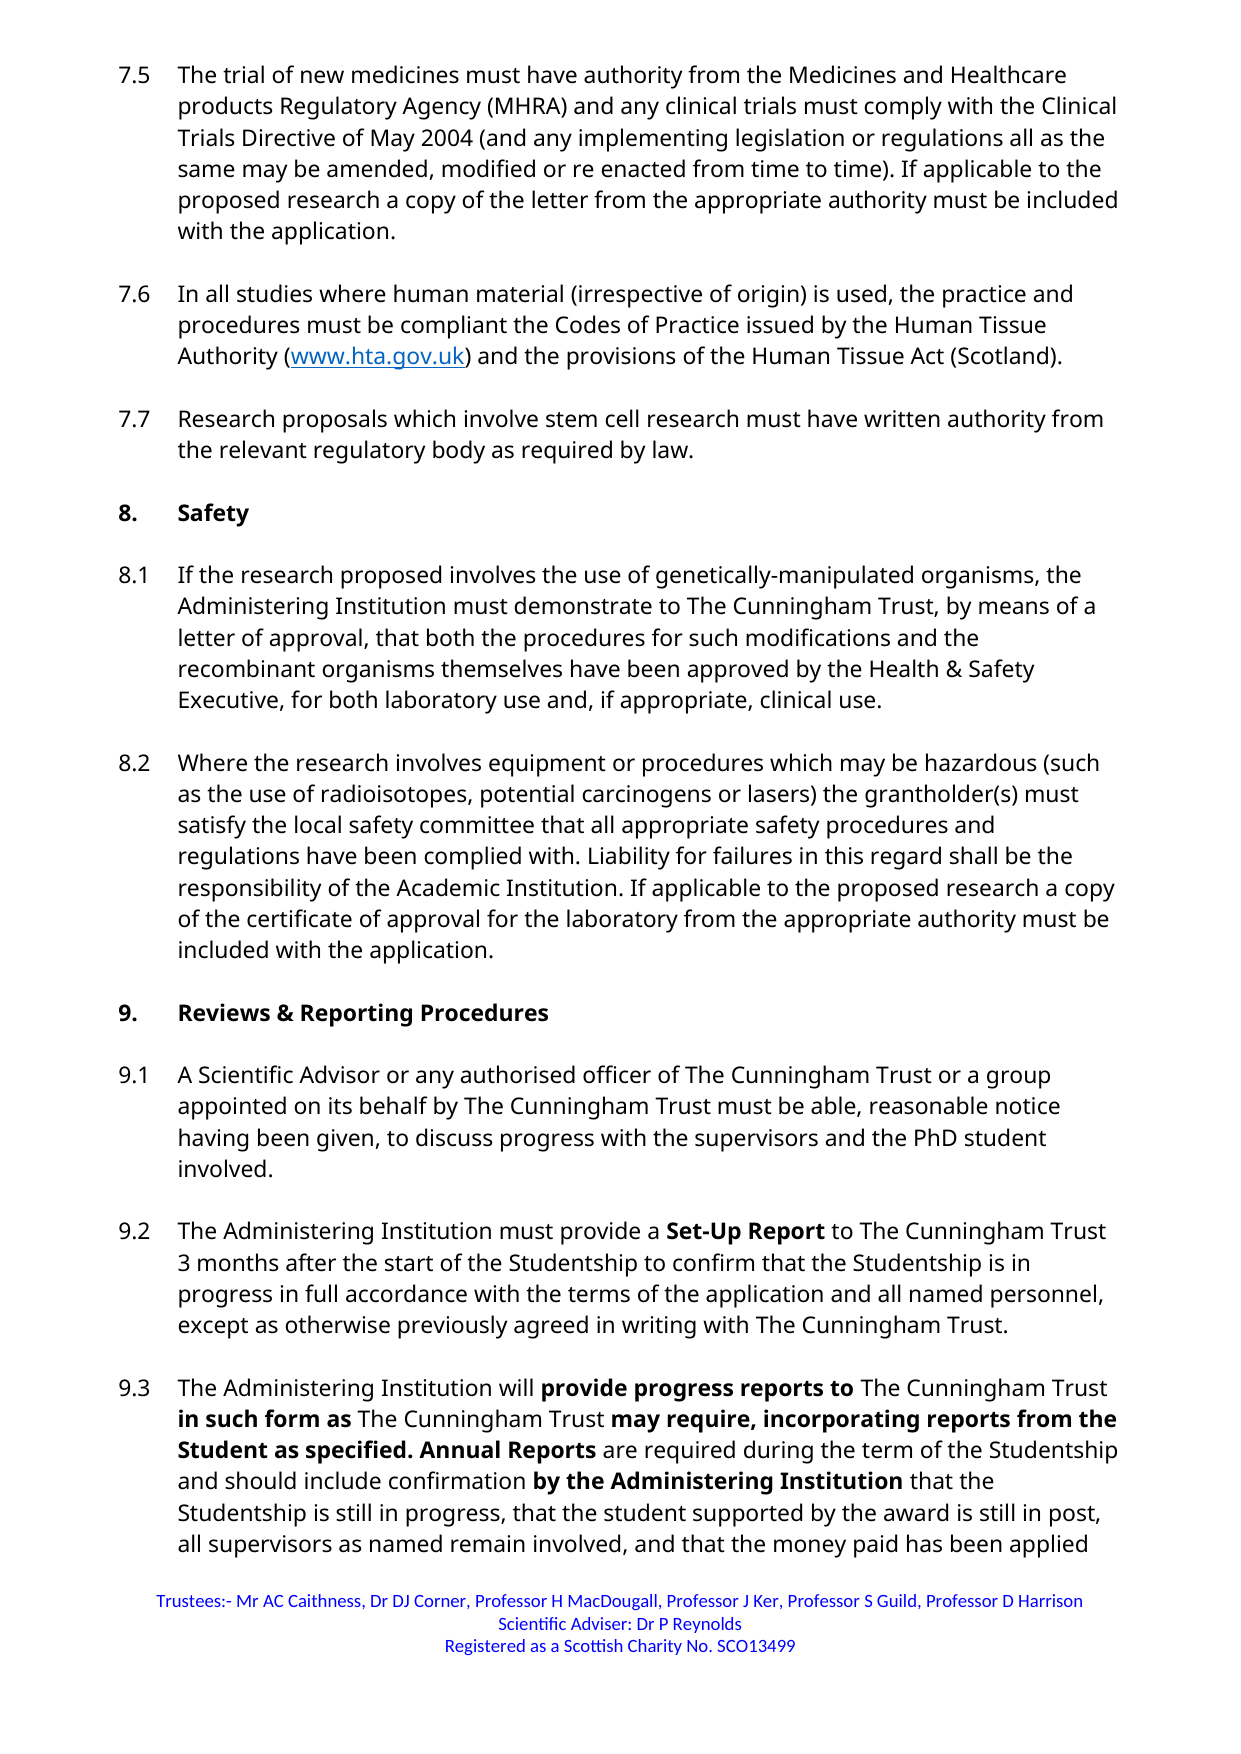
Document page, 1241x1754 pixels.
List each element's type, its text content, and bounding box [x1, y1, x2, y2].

text 7.7 Research proposals which involve stem cell research must have written authority from the relevant regulatory body as required by law. [118, 403, 1122, 465]
text 7.5 The trial of new medicines must have authority from the Medicines and Healthcare products Regulatory Agency (MHRA) and any clinical trials must comply with the Clinical Trials Directive of May 2004 (and any implementing legislation or regulations all as the same may be amended, modified or re enacted from time to time). If applicable to the proposed research a copy of the letter from the appropriate authority must be included with the application. [118, 59, 1122, 247]
text 7.6 In all studies where human material (irrespective of origin) is used, the practice and procedures must be compliant the Codes of Practice issued by the Human Tissue Authority (www.hta.gov.uk) and the provisions of the Human Tissue Act (Scotland). [118, 278, 1122, 372]
text 8. Safety [118, 497, 1122, 528]
text 9.2 The Administering Institution must provide a Set-Up Report to The Cunningham Trust 3 months after the start of the Studentship to confirm that the Studentship is in progress in full accordance with the terms of the application and all named personnel, except as otherwise previously agreed in writing with The Cunningham Trust. [118, 1215, 1122, 1340]
text 9. Reviews & Reporting Procedures [118, 997, 1122, 1028]
text 8.1 If the research proposed involves the use of genetically-manipulated organisms, the Administering Institution must demonstrate to The Cunningham Trust, by means of a letter of approval, that both the procedures for such modifications and the recombinant organisms themselves have been approved by the Health & Safety Executive, for both laboratory use and, if appropriate, clinical use. [118, 559, 1122, 715]
text 8.2 Where the research involves equipment or procedures which may be hazardous (such as the use of radioisotopes, potential carcinogens or lasers) the grantholder(s) must satisfy the local safety committee that all appropriate safety procedures and regulations have been complied with. Liability for failures in this regard shall be the responsibility of the Academic Institution. If applicable to the proposed research a copy of the certificate of approval for the laboratory from the appropriate authority must be included with the application. [118, 747, 1122, 965]
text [118, 1372, 1122, 1559]
text 9.1 A Scientific Advisor or any authorised officer of The Cunningham Trust or a group appointed on its behalf by The Cunningham Trust must be able, reasonable notice having been given, to discuss progress with the supervisors and the PhD student involved. [118, 1059, 1122, 1184]
